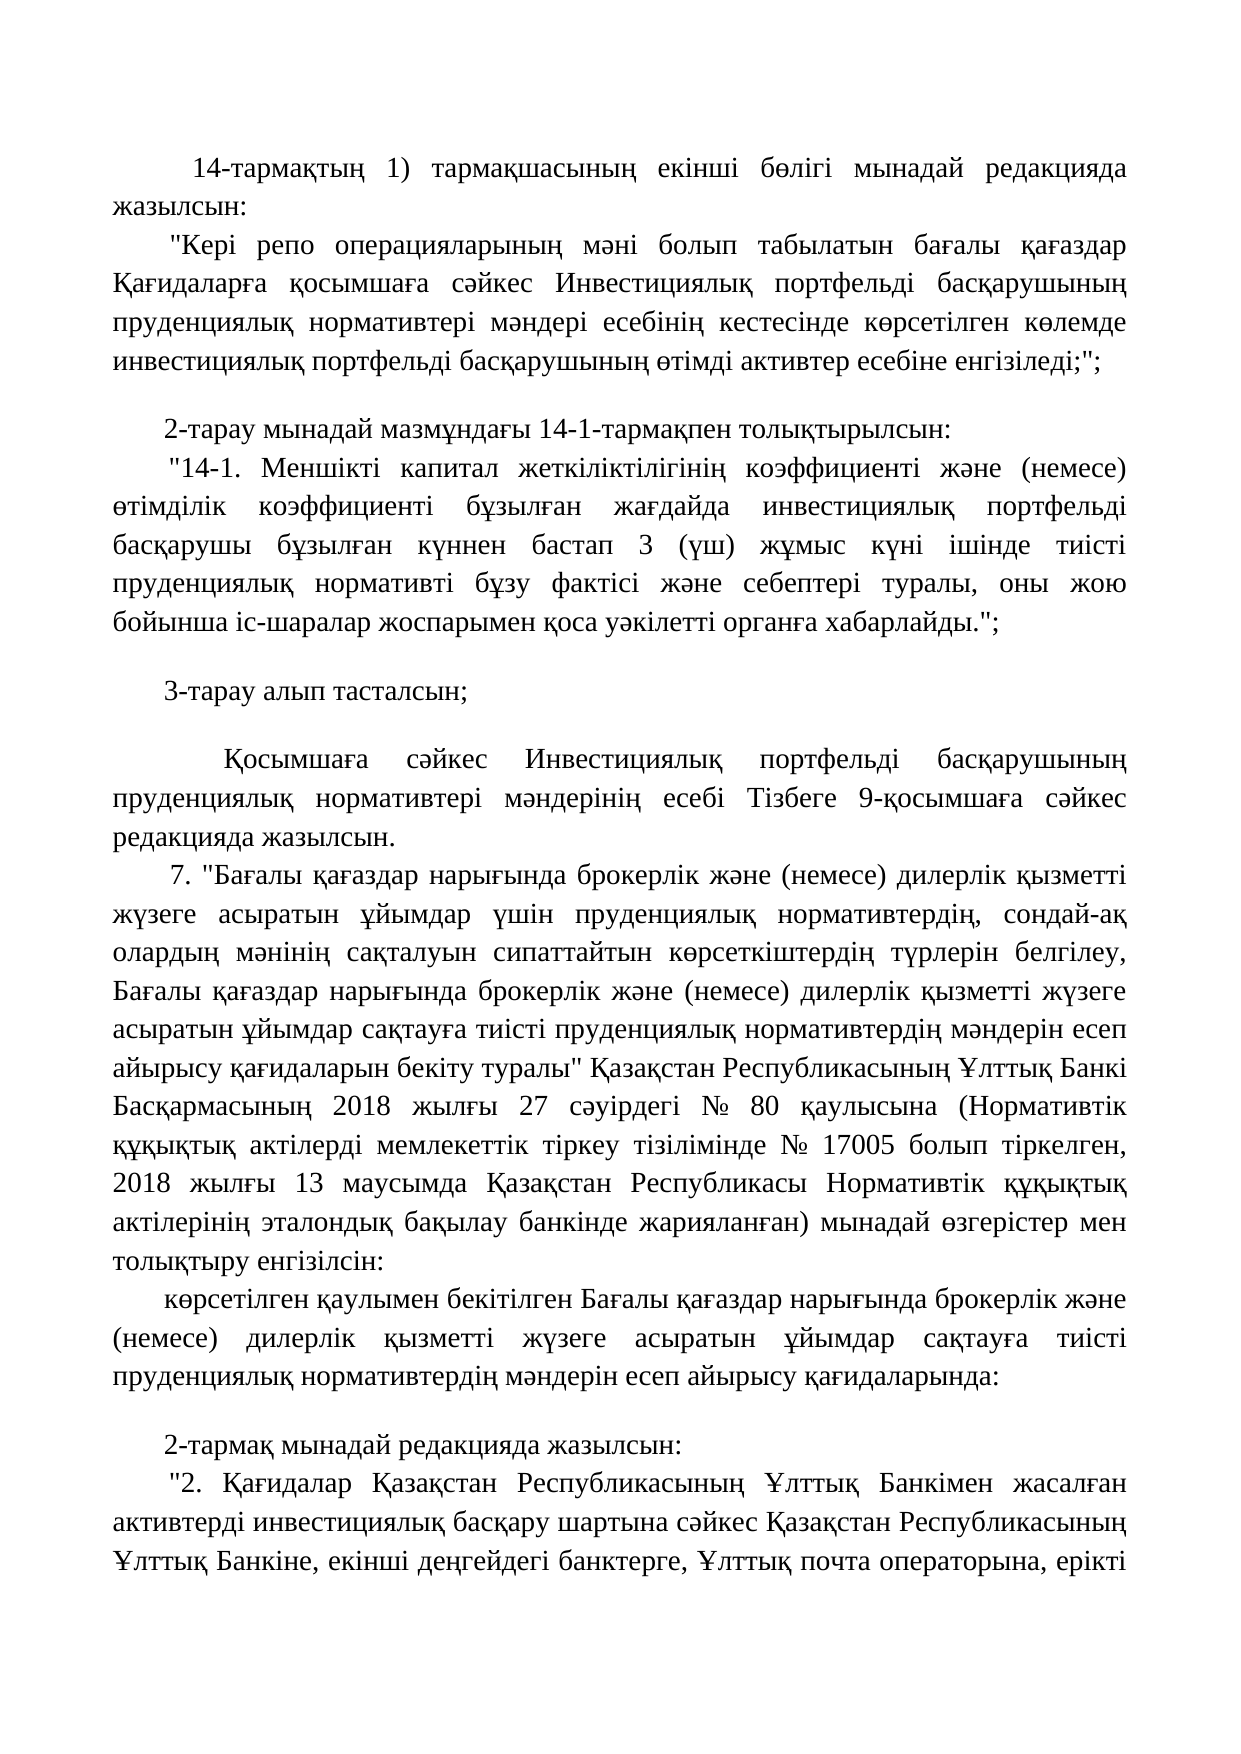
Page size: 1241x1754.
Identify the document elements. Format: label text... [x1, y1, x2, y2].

text 7. "Бағалы қағаздар нарығында брокерлік және (немесе) дилерлік қызметті жүзеге асыратын ұйымдар үшін пруденциялық нормативтердің, сондай-ақ олардың мәнiнiң сақталуын сипаттайтын көрсеткiштердiң түрлерін белгілеу, Бағалы қағаздар нарығында брокерлік және (немесе) дилерлік қызметті жүзеге асыратын ұйымдар сақтауға тиiстi пруденциялық нормативтердің мәндерін есеп айырысу қағидаларын бекіту туралы" Қазақстан Республикасының Ұлттық Банкі Басқармасының 2018 жылғы 27 сәуірдегі № 80 қаулысына (Нормативтік құқықтық актілерді мемлекеттік тіркеу тізілімінде № 17005 болып тіркелген, 2018 жылғы 13 маусымда Қазақстан Республикасы Нормативтік құқықтық актілерінің эталондық бақылау банкінде жарияланған) мынадай өзгерістер мен толықтыру енгізілсін: [112, 857, 1128, 1276]
text 2-тарау мынадай мазмұндағы 14-1-тармақпен толықтырылсын: [112, 411, 1128, 445]
text 14-тармақтың 1) тармақшасының екінші бөлігі мынадай редакцияда жазылсын: [112, 150, 1128, 222]
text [112, 1466, 1128, 1576]
text "14-1. Меншікті капитал жеткіліктілігінің коэффициенті және (немесе) өтімділік коэффициенті бұзылған жағдайда инвестициялық портфельді басқарушы бұзылған күннен бастап 3 (үш) жұмыс күні ішінде тиісті пруденциялық нормативті бұзу фактісі және себептері туралы, оны жою бойынша іс-шаралар жоспарымен қоса уәкілетті органға хабарлайды."; [112, 450, 1128, 638]
text 2-тармақ мынадай редакцияда жазылсын: [112, 1427, 1128, 1461]
text көрсетілген қаулымен бекітілген Бағалы қағаздар нарығында брокерлік және (немесе) дилерлік қызметті жүзеге асыратын ұйымдар сақтауға тиiстi пруденциялық нормативтердің мәндерін есеп айырысу қағидаларында: [112, 1281, 1128, 1392]
text "Кері репо операцияларының мәні болып табылатын бағалы қағаздар Қағидаларға қосымшаға сәйкес Инвестициялық портфельді басқарушының пруденциялық нормативтері мәндері есебінің кестесінде көрсетілген көлемде инвестициялық портфельді басқарушының өтімді активтер есебіне енгізіледі;"; [112, 227, 1128, 376]
text 3-тарау алып тасталсын; [112, 673, 1128, 706]
text Қосымшаға сәйкес Инвестициялық портфельді басқарушының пруденциялық нормативтері мәндерінің есебі Тізбеге 9-қосымшаға сәйкес редакцияда жазылсын. [112, 742, 1128, 852]
